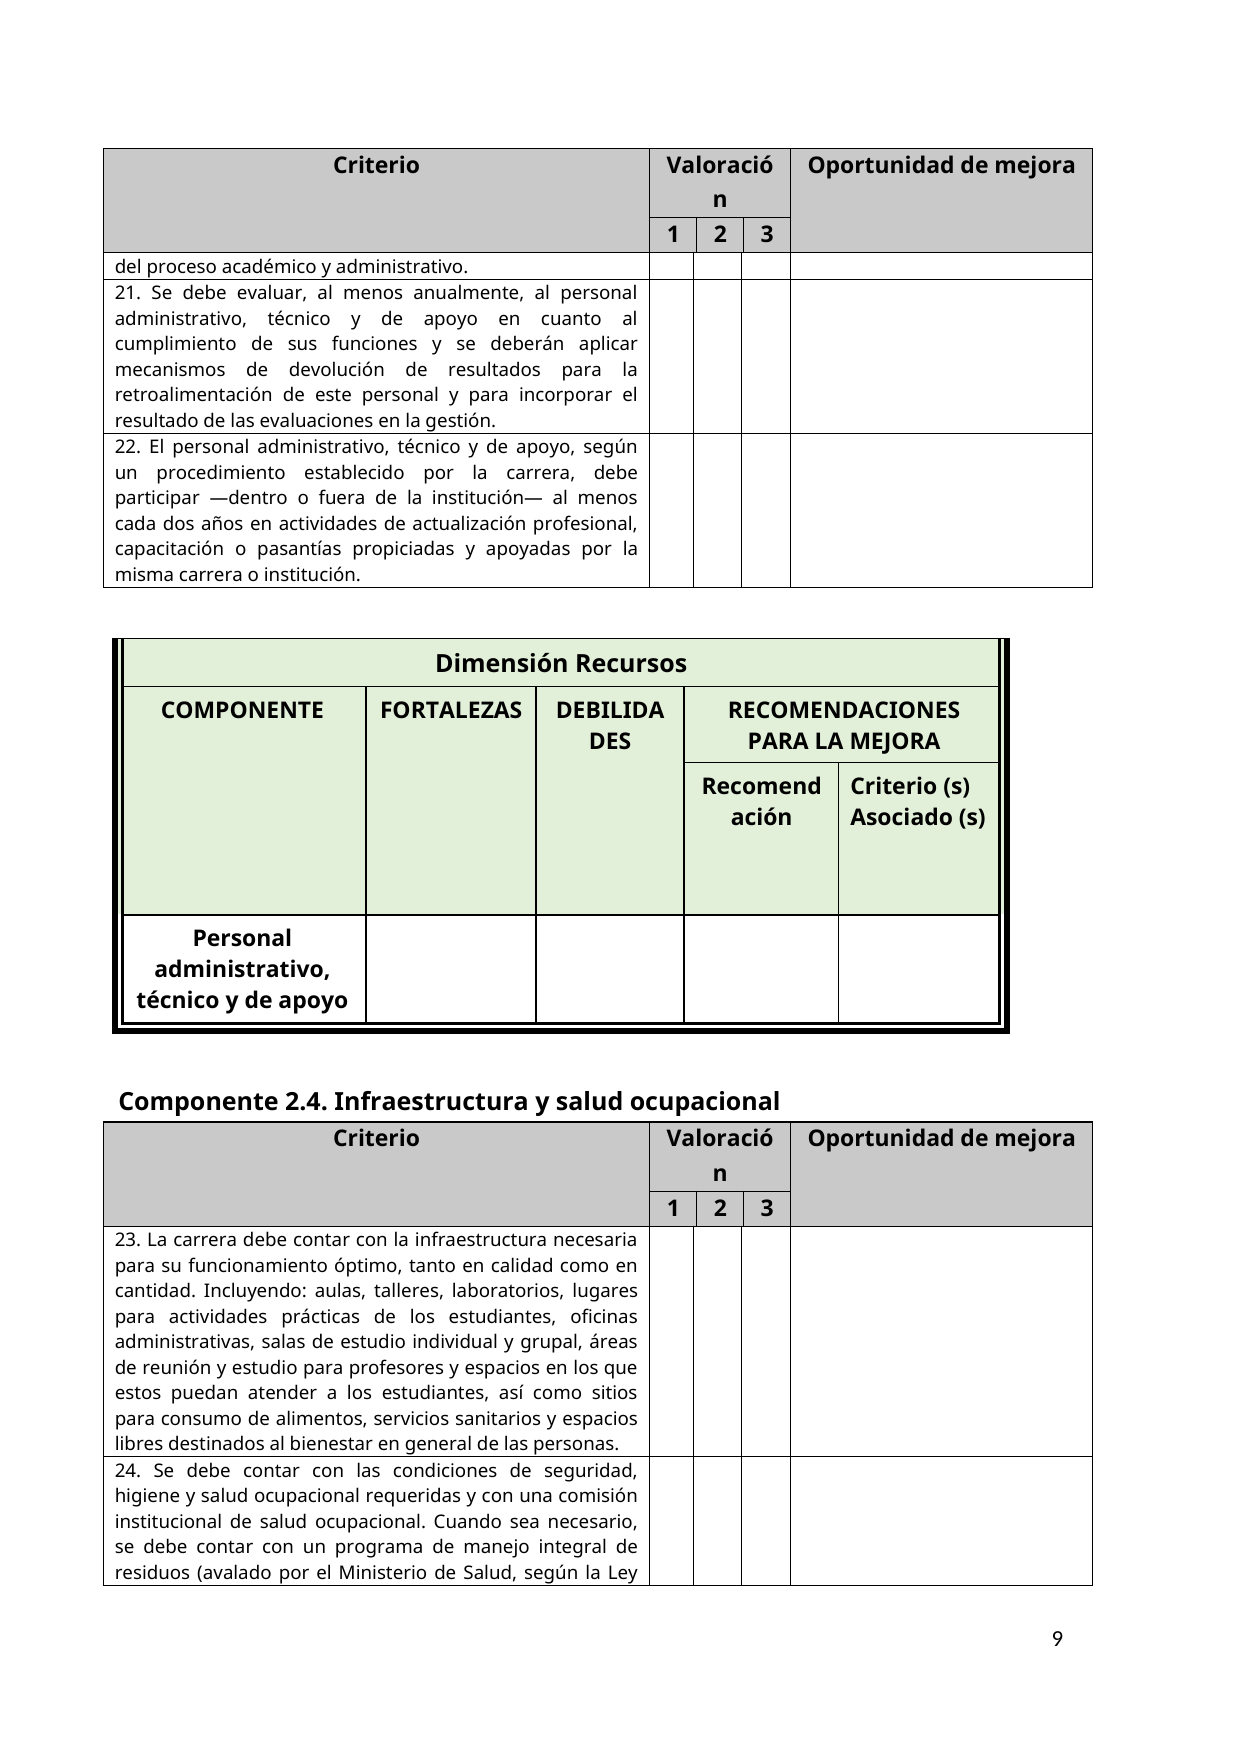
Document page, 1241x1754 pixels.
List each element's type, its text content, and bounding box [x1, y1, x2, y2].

table_cell 2 [697, 1192, 743, 1226]
table_cell Personal administrativo, técnico y de apoyo [124, 916, 365, 1022]
table_cell [694, 280, 741, 433]
table_header Oportunidad de mejora [791, 149, 1092, 252]
table_cell 22. El personal administrativo, técnico y de apoyo, según un procedimiento establecido por la carrera, debe participar —dentro o fuera de la institución— al menos cada dos años en actividades de actualización profesional, capacitación o pasantías propiciadas y apoyadas por la misma carrera o institución. [104, 434, 649, 587]
table_cell [694, 434, 741, 587]
table_cell [694, 1227, 741, 1456]
table_cell 21. Se debe evaluar, al menos anualmente, al personal administrativo, técnico y de apoyo en cuanto al cumplimiento de sus funciones y se deberán aplicar mecanismos de devolución de resultados para la retroalimentación de este personal y para incorporar el resultado de las evaluaciones en la gestión. [104, 280, 649, 433]
table_header Criterio [104, 149, 649, 252]
table_header Criterio [104, 1123, 649, 1226]
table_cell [104, 1457, 649, 1585]
table_cell Recomendación [685, 763, 838, 914]
table_cell [791, 1227, 1092, 1456]
table_cell [742, 434, 790, 587]
table_cell 3 [744, 218, 790, 252]
table_cell [742, 1227, 790, 1456]
table_cell [650, 253, 693, 278]
table_cell [694, 1457, 741, 1585]
table_header Oportunidad de mejora [791, 1123, 1092, 1226]
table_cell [104, 253, 649, 278]
table_cell [685, 916, 838, 1022]
table_cell [742, 1457, 790, 1585]
table_cell [650, 280, 693, 433]
table_cell [650, 1457, 693, 1585]
table_header Valoración [650, 149, 790, 217]
table_cell 3 [744, 1192, 790, 1226]
table_cell [839, 916, 998, 1022]
table_cell 23. La carrera debe contar con la infraestructura necesaria para su funcionamiento óptimo, tanto en calidad como en cantidad. Incluyendo: aulas, talleres, laboratorios, lugares para actividades prácticas de los estudiantes, oficinas administrativas, salas de estudio individual y grupal, áreas de reunión y estudio para profesores y espacios en los que estos puedan atender a los estudiantes, así como sitios para consumo de alimentos, servicios sanitarios y espacios libres destinados al bienestar en general de las personas. [104, 1227, 649, 1456]
table_cell [791, 1457, 1092, 1585]
table_cell DEBILIDADES [537, 687, 683, 914]
table_cell [742, 280, 790, 433]
table_cell FORTALEZAS [367, 687, 535, 914]
table_header Valoración [650, 1123, 790, 1191]
table_cell 1 [650, 1192, 696, 1226]
table_cell Criterio (s) Asociado (s) [839, 763, 998, 914]
table_cell 2 [697, 218, 743, 252]
table_cell [694, 253, 741, 278]
text Componente 2.4. Infraestructura y salud ocupacional [118, 1084, 1063, 1118]
table_cell 1 [650, 218, 696, 252]
table_cell [791, 253, 1092, 278]
table_cell RECOMENDACIONES PARA LA MEJORA [685, 687, 998, 762]
table_cell [791, 434, 1092, 587]
table_cell [791, 280, 1092, 433]
table_cell [537, 916, 683, 1022]
table_cell COMPONENTE [124, 687, 365, 914]
table_header Dimensión Recursos [124, 639, 998, 686]
table_cell [650, 434, 693, 587]
table_cell [367, 916, 535, 1022]
table_cell [650, 1227, 693, 1456]
table_cell [742, 253, 790, 278]
